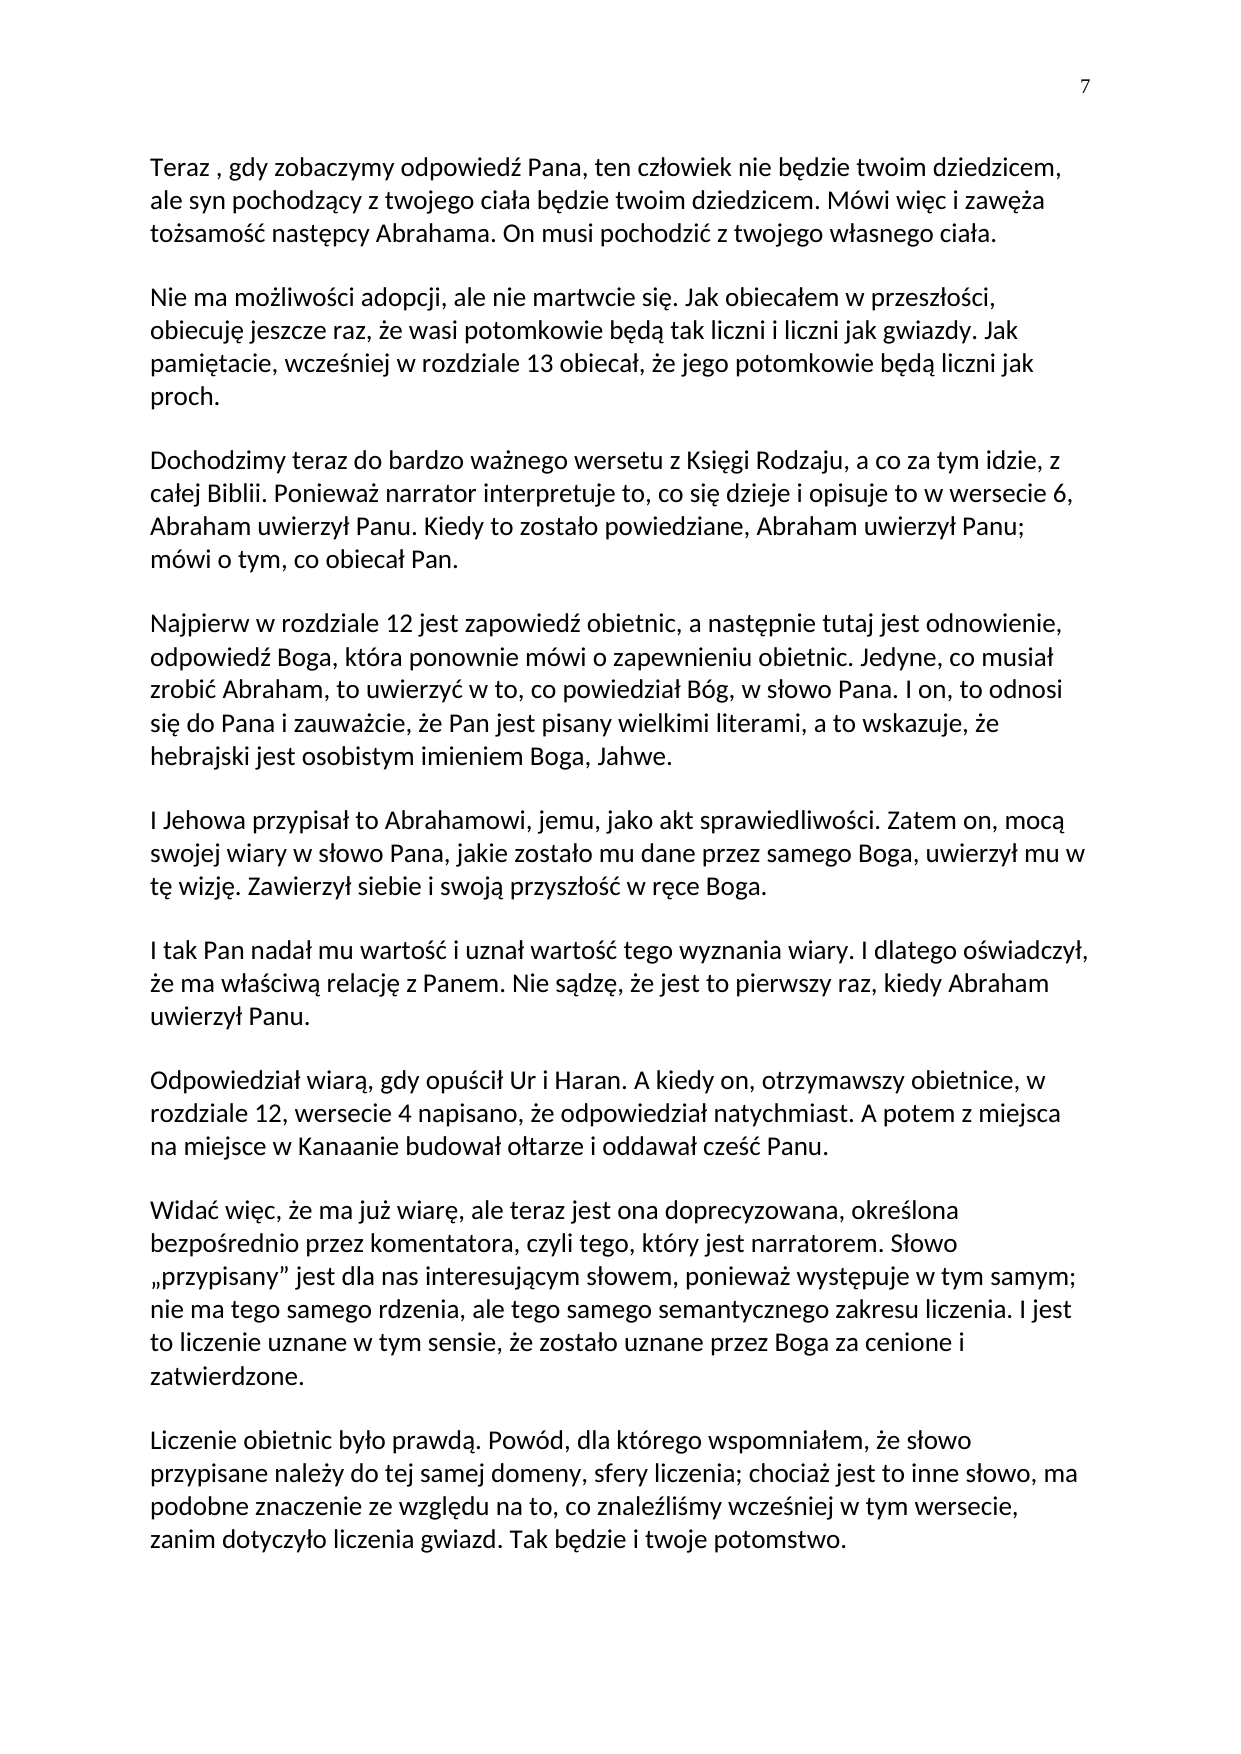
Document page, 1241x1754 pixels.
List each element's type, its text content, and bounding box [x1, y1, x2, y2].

text Nie ma możliwości adopcji, ale nie martwcie się. Jak obiecałem w przeszłości, obiecuję jeszcze raz, że wasi potomkowie będą tak liczni i liczni jak gwiazdy. Jak pamiętacie, wcześniej w rozdziale 13 obiecał, że jego potomkowie będą liczni jak proch. [150, 280, 1090, 412]
text Teraz , gdy zobaczymy odpowiedź Pana, ten człowiek nie będzie twoim dziedzicem, ale syn pochodzący z twojego ciała będzie twoim dziedzicem. Mówi więc i zawęża tożsamość następcy Abrahama. On musi pochodzić z twojego własnego ciała. [150, 150, 1090, 249]
text Odpowiedział wiarą, gdy opuścił Ur i Haran. A kiedy on, otrzymawszy obietnice, w rozdziale 12, wersecie 4 napisano, że odpowiedział natychmiast. A potem z miejsca na miejsce w Kanaanie budował ołtarze i oddawał cześć Panu. [150, 1063, 1090, 1162]
text I tak Pan nadał mu wartość i uznał wartość tego wyznania wiary. I dlatego oświadczył, że ma właściwą relację z Panem. Nie sądzę, że jest to pierwszy raz, kiedy Abraham uwierzył Panu. [150, 933, 1090, 1032]
text Liczenie obietnic było prawdą. Powód, dla którego wspomniałem, że słowo przypisane należy do tej samej domeny, sfery liczenia; chociaż jest to inne słowo, ma podobne znaczenie ze względu na to, co znaleźliśmy wcześniej w tym wersecie, zanim dotyczyło liczenia gwiazd. Tak będzie i twoje potomstwo. [150, 1423, 1090, 1555]
text Dochodzimy teraz do bardzo ważnego wersetu z Księgi Rodzaju, a co za tym idzie, z całej Biblii. Ponieważ narrator interpretuje to, co się dzieje i opisuje to w wersecie 6, Abraham uwierzył Panu. Kiedy to zostało powiedziane, Abraham uwierzył Panu; mówi o tym, co obiecał Pan. [150, 443, 1090, 576]
text I Jehowa przypisał to Abrahamowi, jemu, jako akt sprawiedliwości. Zatem on, mocą swojej wiary w słowo Pana, jakie zostało mu dane przez samego Boga, uwierzył mu w tę wizję. Zawierzył siebie i swoją przyszłość w ręce Boga. [150, 803, 1090, 902]
text Najpierw w rozdziale 12 jest zapowiedź obietnic, a następnie tutaj jest odnowienie, odpowiedź Boga, która ponownie mówi o zapewnieniu obietnic. Jedyne, co musiał zrobić Abraham, to uwierzyć w to, co powiedział Bóg, w słowo Pana. I on, to odnosi się do Pana i zauważcie, że Pan jest pisany wielkimi literami, a to wskazuje, że hebrajski jest osobistym imieniem Boga, Jahwe. [150, 607, 1090, 772]
text Widać więc, że ma już wiarę, ale teraz jest ona doprecyzowana, określona bezpośrednio przez komentatora, czyli tego, który jest narratorem. Słowo „przypisany” jest dla nas interesującym słowem, ponieważ występuje w tym samym; nie ma tego samego rdzenia, ale tego samego semantycznego zakresu liczenia. I jest to liczenie uznane w tym sensie, że zostało uznane przez Boga za cenione i zatwierdzone. [150, 1193, 1090, 1392]
